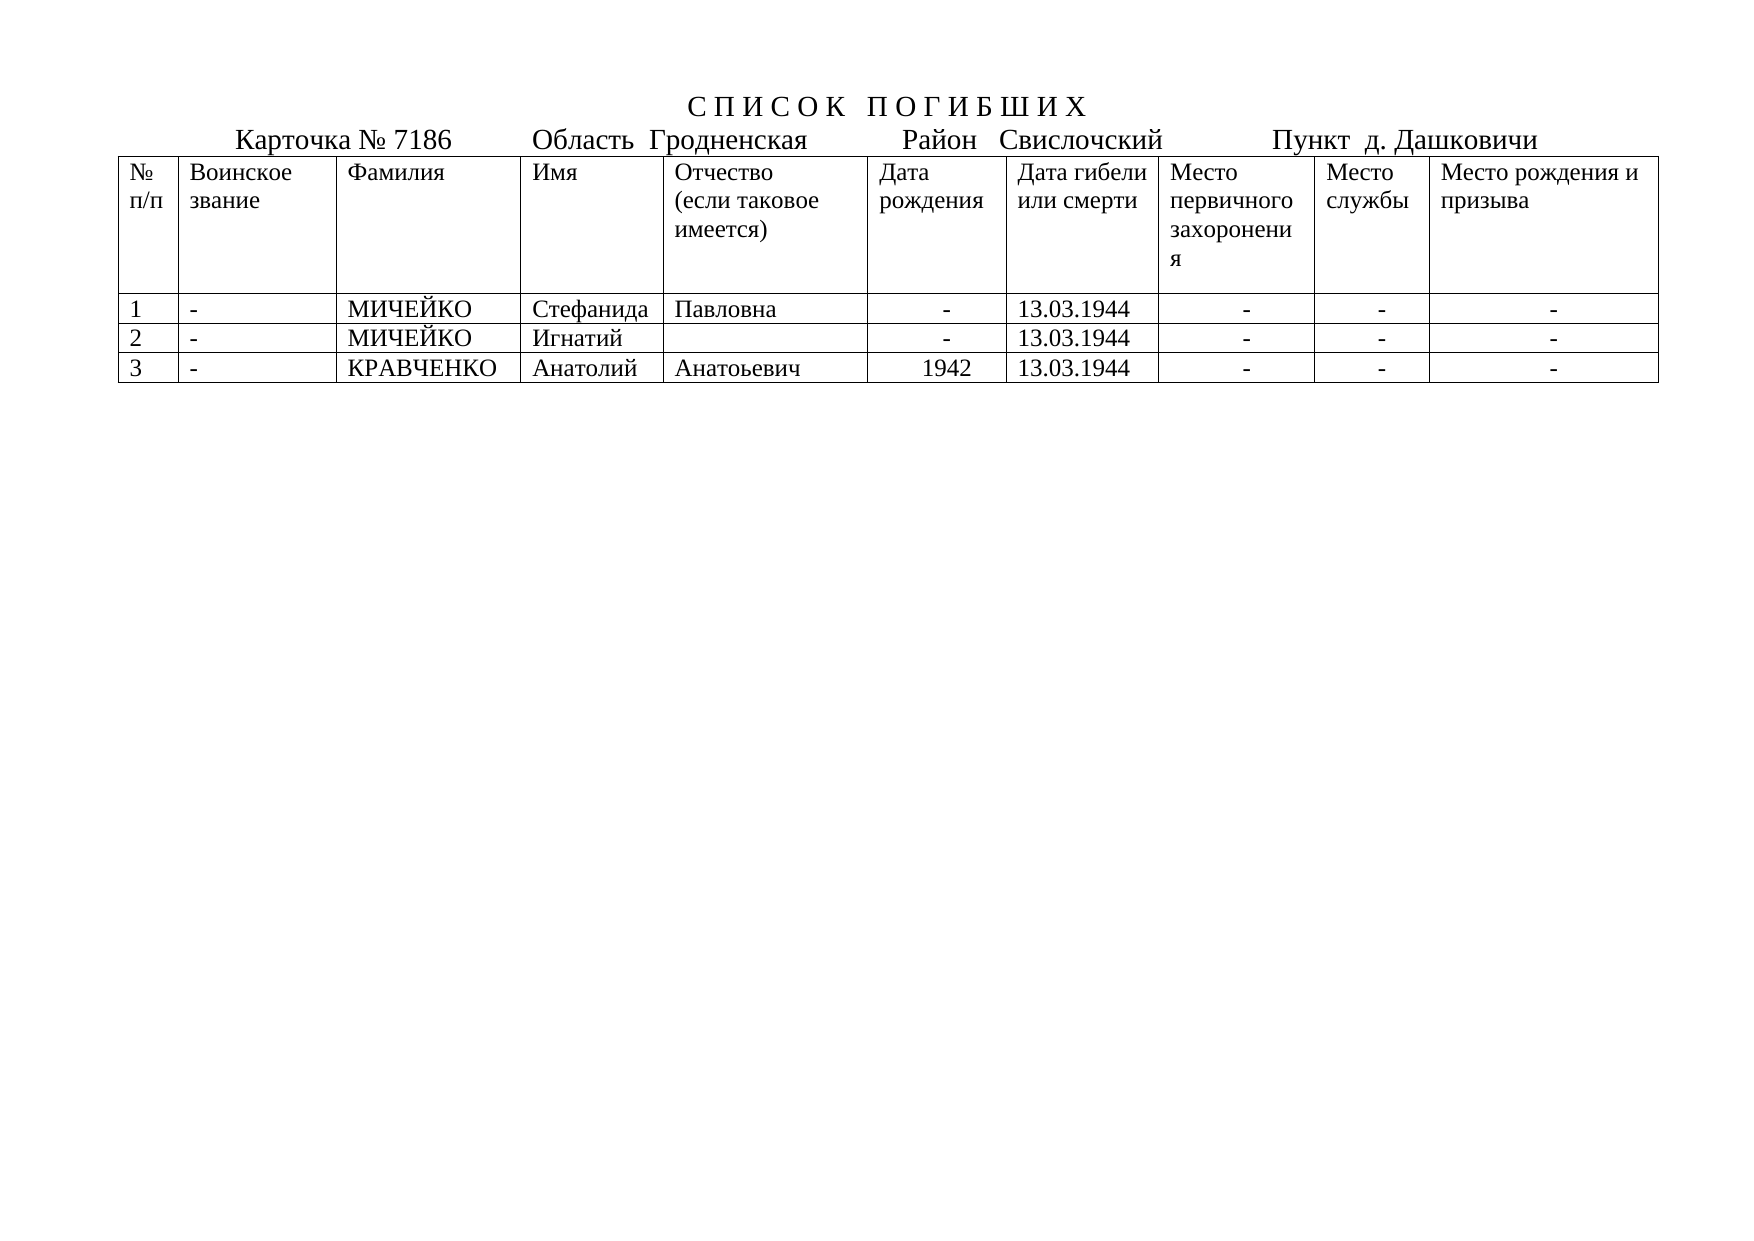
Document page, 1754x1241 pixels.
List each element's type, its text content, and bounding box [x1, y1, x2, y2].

table_cell Анатолий [521, 353, 663, 382]
table_header Место рождения и призыва [1430, 157, 1658, 293]
table_cell КРАВЧЕНКО [337, 353, 520, 382]
table_cell 13.03.1944 [1007, 294, 1158, 322]
table_cell - [1430, 294, 1658, 322]
table_cell - [1159, 294, 1314, 322]
table_header Имя [521, 157, 663, 293]
table_cell - [179, 353, 336, 382]
table_cell Анатоьевич [664, 353, 867, 382]
table_cell - [179, 294, 336, 322]
table_cell 2 [119, 324, 178, 352]
table_cell - [1159, 353, 1314, 382]
table_header Фамилия [337, 157, 520, 293]
table_cell - [1315, 324, 1429, 352]
table_cell Стефанида [521, 294, 663, 322]
table_header Воинское звание [179, 157, 336, 293]
table_cell 13.03.1944 [1007, 353, 1158, 382]
table_header № п/п [119, 157, 178, 293]
table_cell 13.03.1944 [1007, 324, 1158, 352]
table_cell [664, 324, 867, 352]
table_cell - [1315, 294, 1429, 322]
table_cell - [1315, 353, 1429, 382]
table_cell 1 [119, 294, 178, 322]
table_cell МИЧЕЙКО [337, 294, 520, 322]
table_cell - [179, 324, 336, 352]
table_header Отчество (если таковое имеется) [664, 157, 867, 293]
text С П И С О К П О Г И Б Ш И Х [118, 89, 1655, 122]
table_header Дата рождения [868, 157, 1006, 293]
table_cell Павловна [664, 294, 867, 322]
table_header Место первичного захоронения [1159, 157, 1314, 293]
table_cell МИЧЕЙКО [337, 324, 520, 352]
table_header Дата гибели или смерти [1007, 157, 1158, 293]
table_cell - [1430, 353, 1658, 382]
table_cell - [868, 324, 1006, 352]
table_cell - [868, 294, 1006, 322]
table_cell 1942 [868, 353, 1006, 382]
table_cell 3 [119, 353, 178, 382]
table_header Место службы [1315, 157, 1429, 293]
text Карточка № 7186 Область Гродненская Район Свислочский Пункт д. Дашковичи [118, 122, 1655, 156]
table_cell Игнатий [521, 324, 663, 352]
table_cell - [1159, 324, 1314, 352]
table_cell - [1430, 324, 1658, 352]
